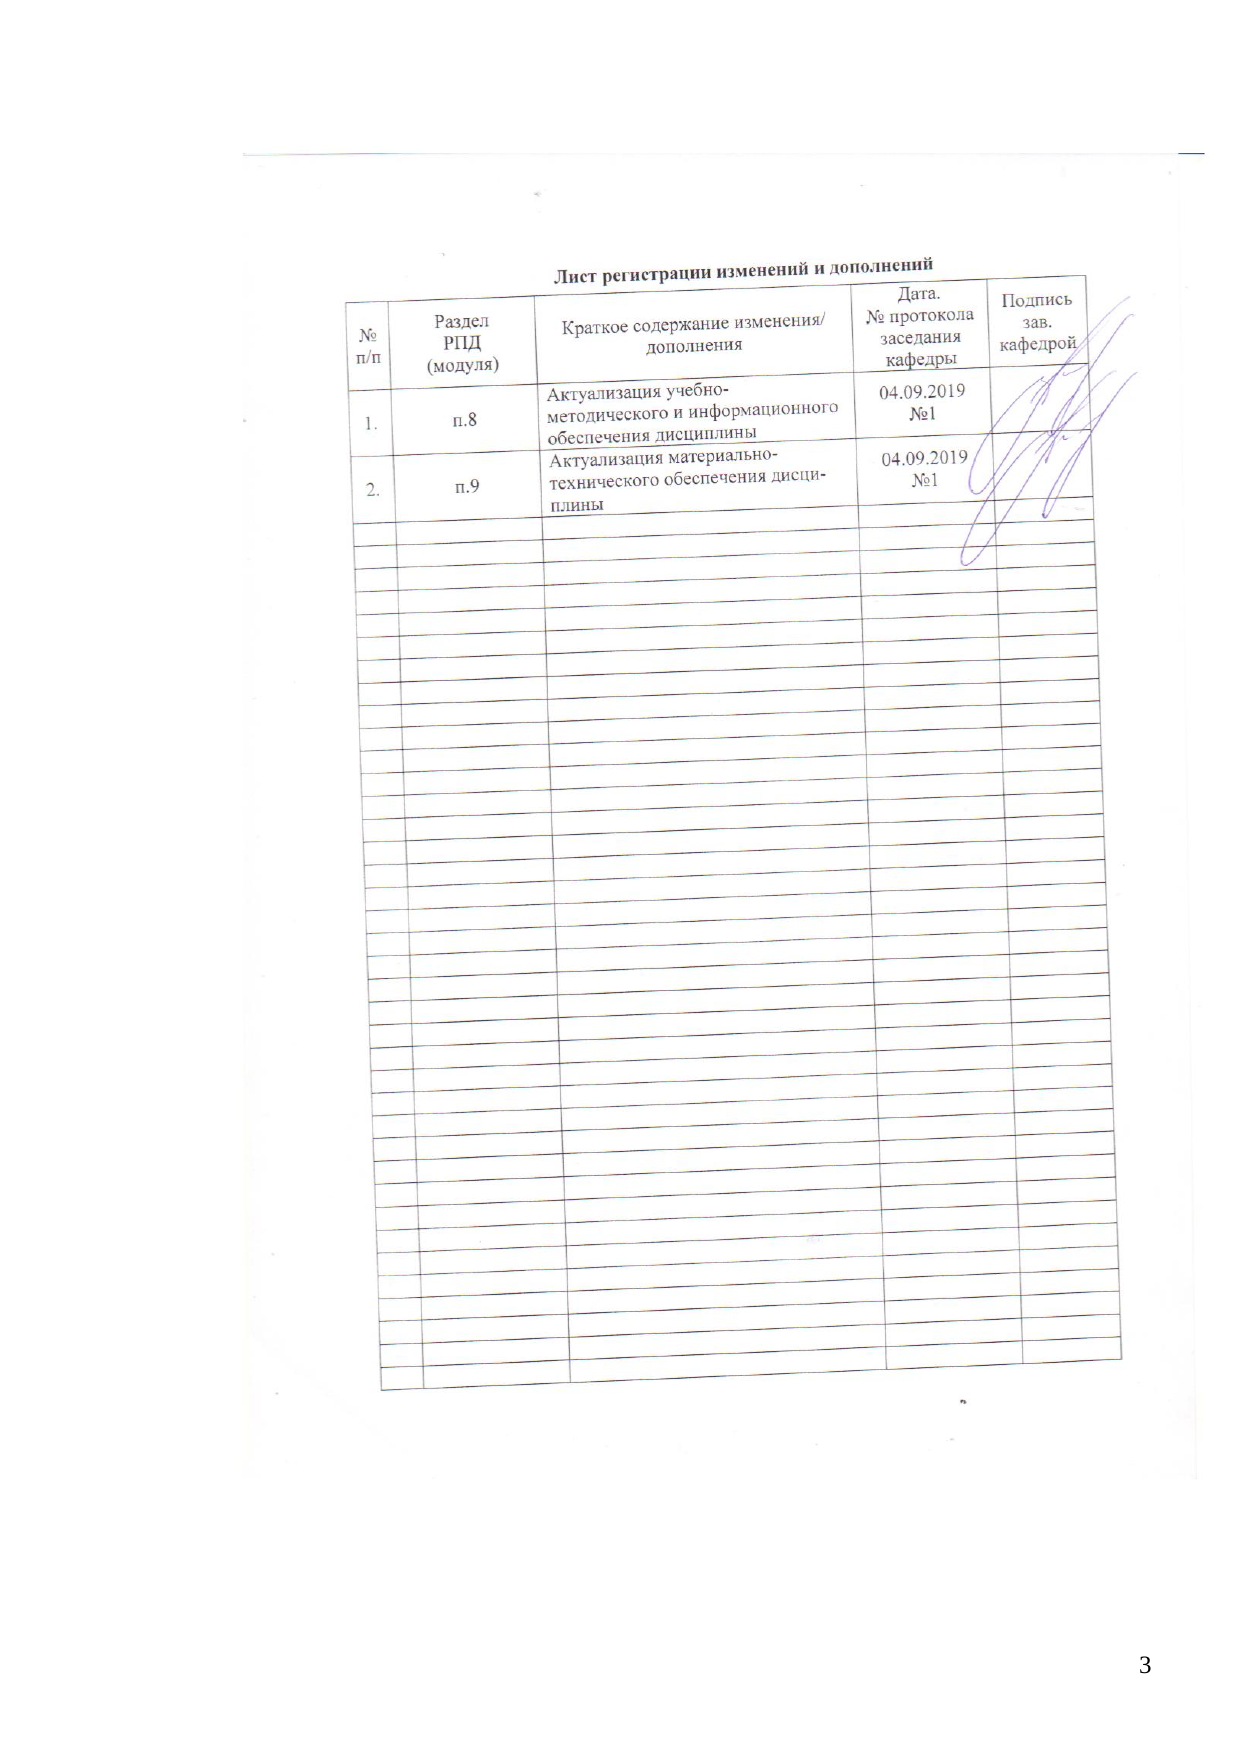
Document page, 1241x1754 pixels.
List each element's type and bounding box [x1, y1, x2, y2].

picture [236, 146, 1211, 1486]
